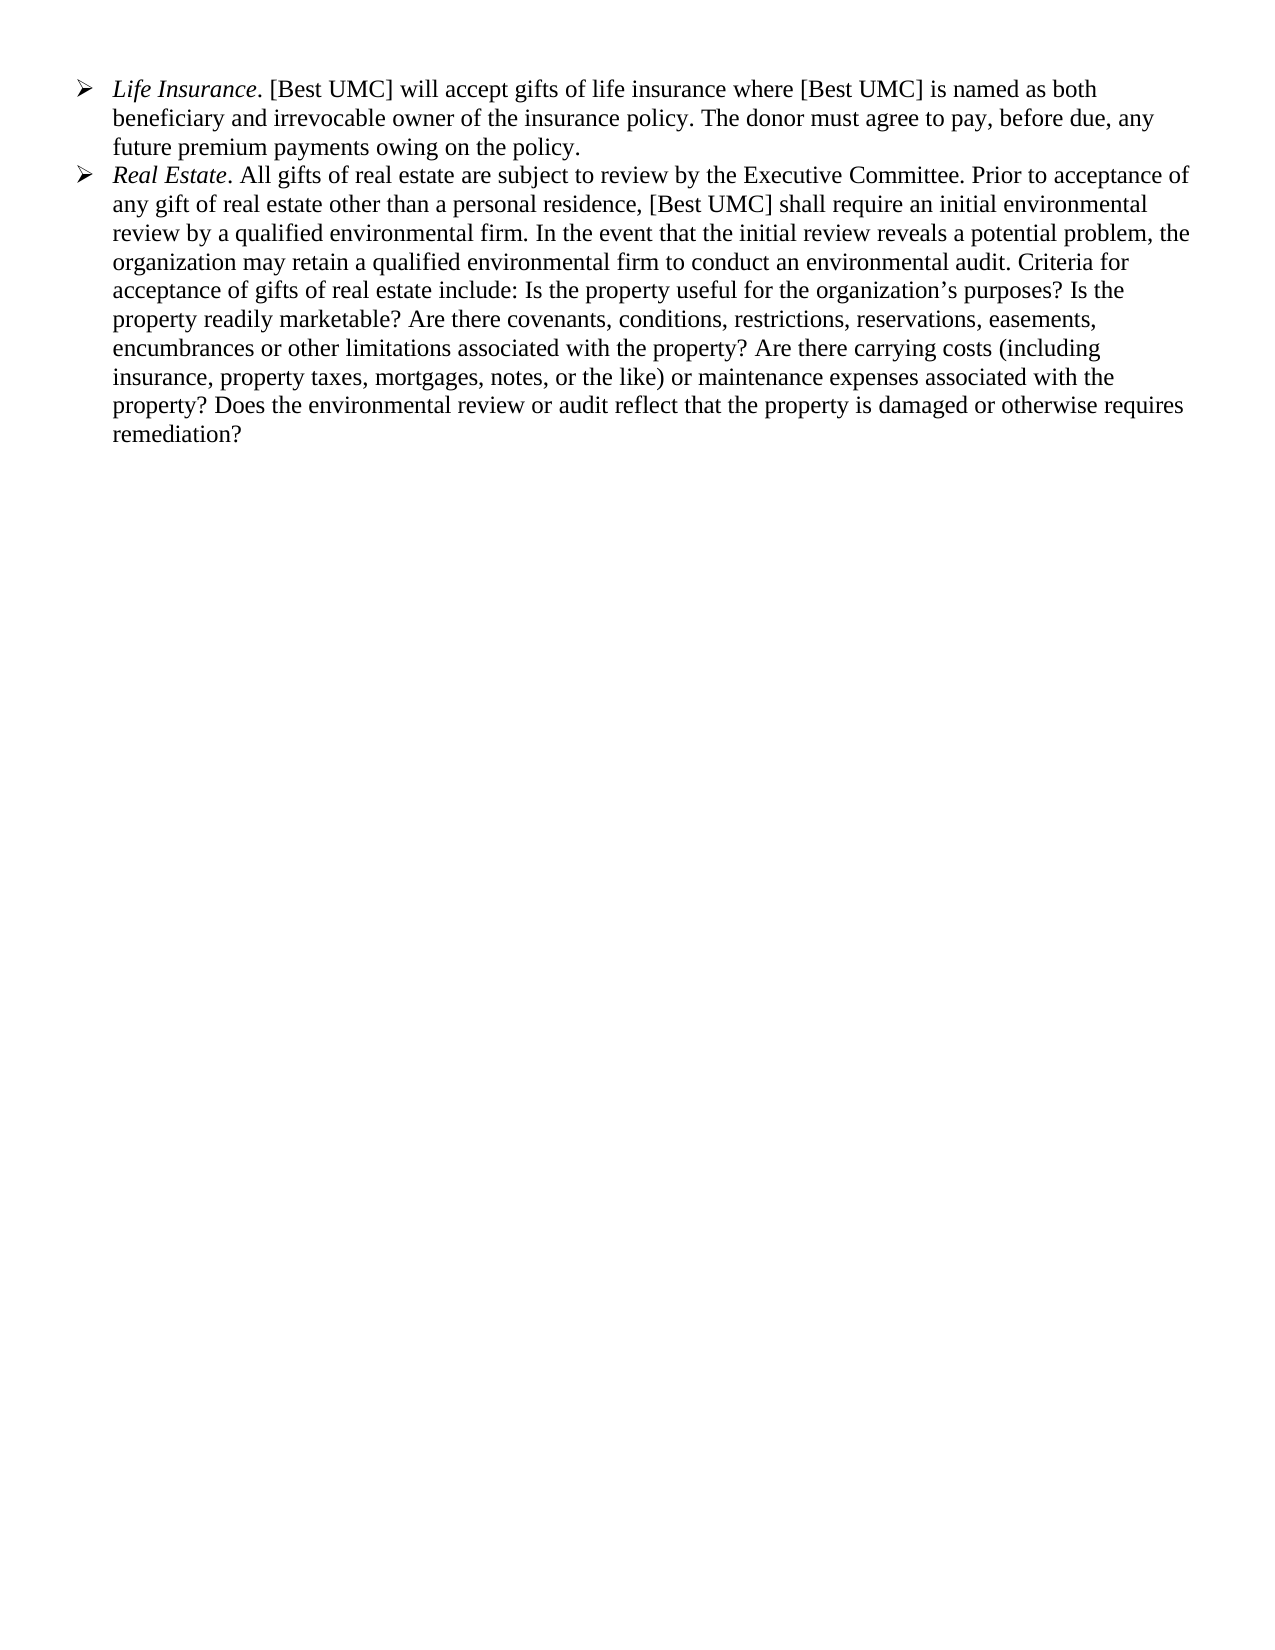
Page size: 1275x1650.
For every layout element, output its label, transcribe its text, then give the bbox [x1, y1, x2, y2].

list Real Estate. All gifts of real estate are subject to review by the Executive Committee. Prior to acceptance of any gift of real estate other than a personal residence, [Best UMC] shall require an initial environmental review by a qualified environmental firm. In the event that the initial review reveals a potential problem, the organization may retain a qualified environmental firm to conduct an environmental audit. Criteria for acceptance of gifts of real estate include: Is the property useful for the organization’s purposes? Is the property readily marketable? Are there covenants, conditions, restrictions, reservations, easements, encumbrances or other limitations associated with the property? Are there carrying costs (including insurance, property taxes, mortgages, notes, or the like) or maintenance expenses associated with the property? Does the environmental review or audit reflect that the property is damaged or otherwise requires remediation? [75, 160, 1195, 448]
list Life Insurance. [Best UMC] will accept gifts of life insurance where [Best UMC] is named as both beneficiary and irrevocable owner of the insurance policy. The donor must agree to pay, before due, any future premium payments owing on the policy. [75, 74, 1156, 160]
